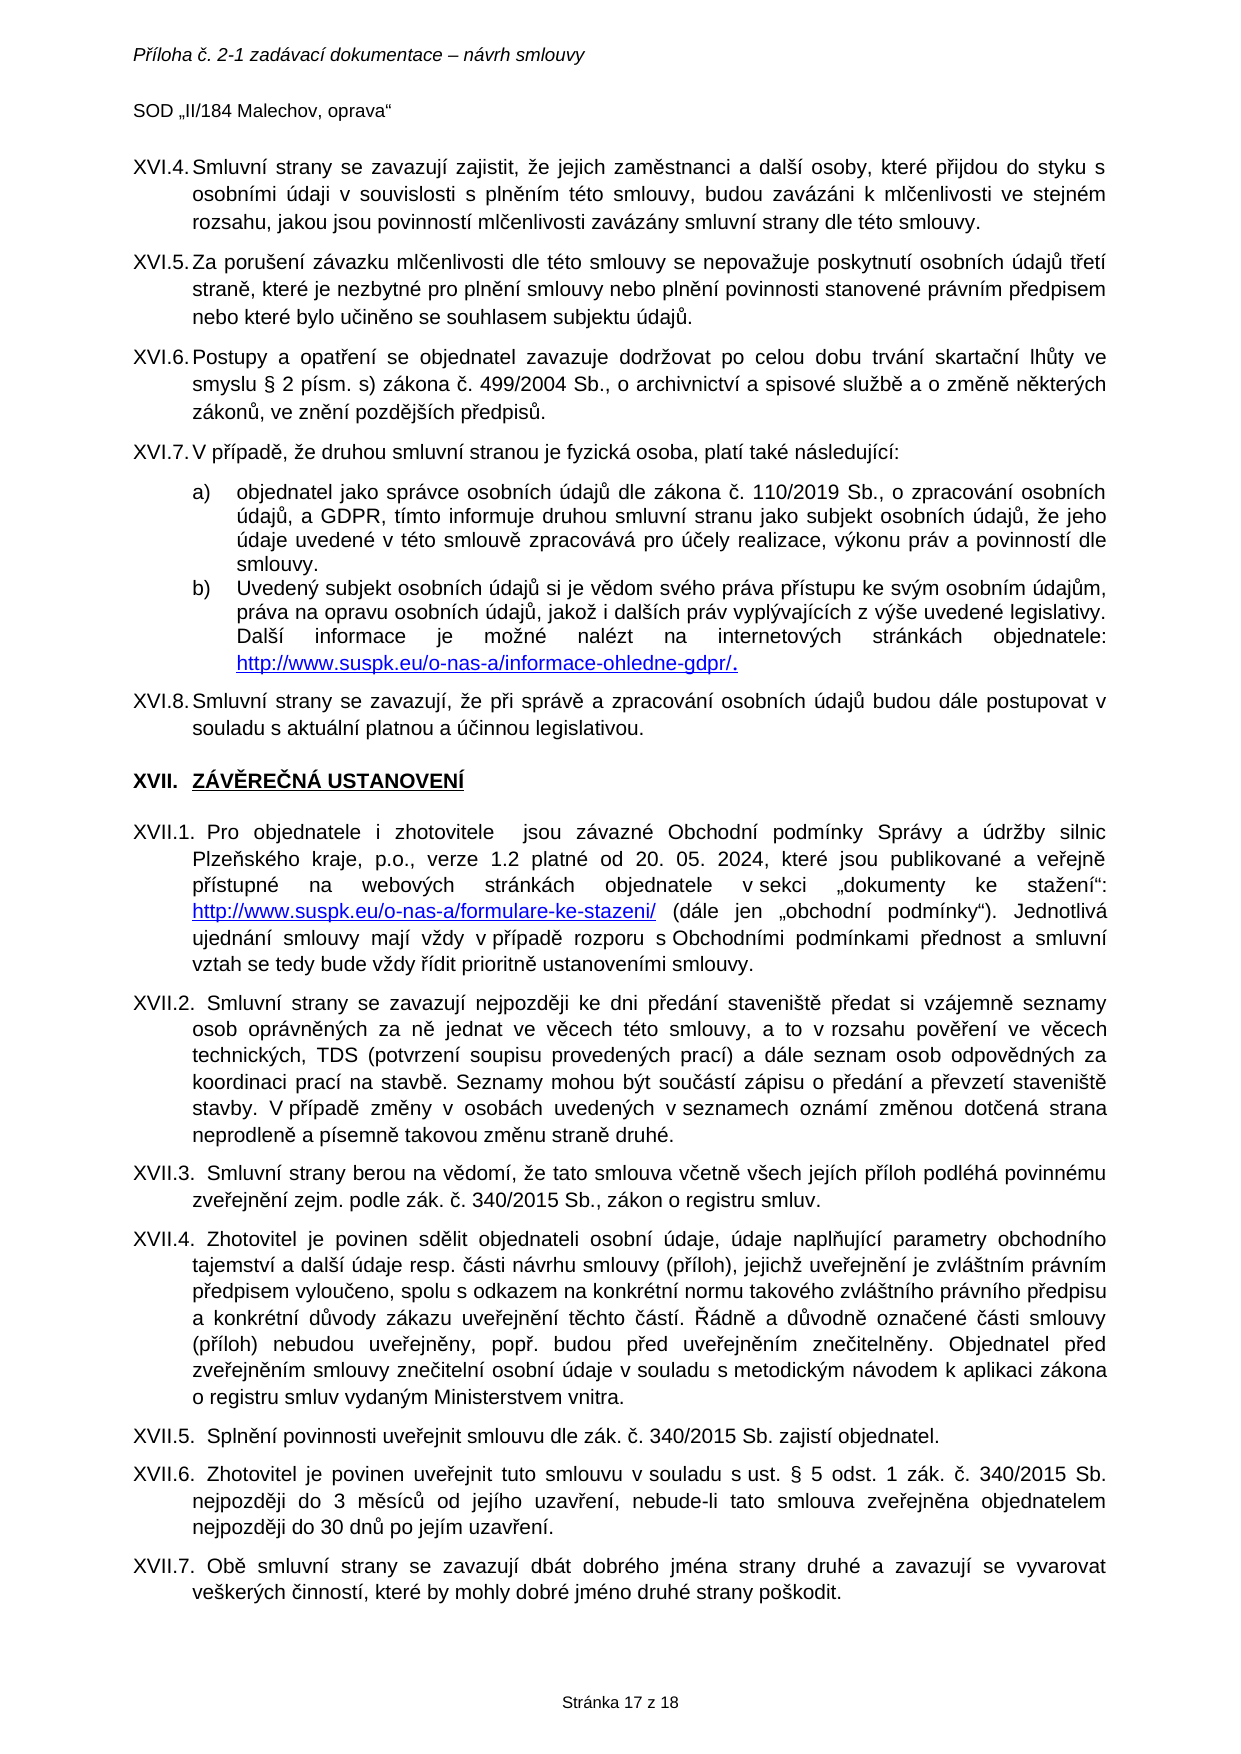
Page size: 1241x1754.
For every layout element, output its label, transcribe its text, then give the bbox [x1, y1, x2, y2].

list objednatel jako správce osobních údajů dle zákona č. 110/2019 Sb., o zpracování osobních údajů, a GDPR, tímto informuje druhou smluvní stranu jako subjekt osobních údajů, že jeho údaje uvedené v této smlouvě zpracovává pro účely realizace, výkonu práv a povinností dle smlouvy. [192, 480, 1107, 576]
list Smluvní strany se zavazují zajistit, že jejich zaměstnanci a další osoby, které přijdou do styku s osobními údaji v souvislosti s plněním této smlouvy, budou zavázáni k mlčenlivosti ve stejném rozsahu, jakou jsou povinností mlčenlivosti zavázány smluvní strany dle této smlouvy. [133, 155, 1107, 234]
list Uvedený subjekt osobních údajů si je vědom svého práva přístupu ke svým osobním údajům, práva na opravu osobních údajů, jakož i dalších práv vyplývajících z výše uvedené legislativy. Další informace je možné nalézt na internetových stránkách objednatele: http://www.suspk.eu/o-nas-a/informace-ohledne-gdpr/. [192, 576, 1107, 676]
list Postupy a opatření se objednatel zavazuje dodržovat po celou dobu trvání skartační lhůty ve smyslu § 2 písm. s) zákona č. 499/2004 Sb., o archivnictví a spisové službě a o změně některých zákonů, ve znění pozdějších předpisů. [133, 345, 1107, 424]
list Smluvní strany berou na vědomí, že tato smlouva včetně všech jejích příloh podléhá povinnému zveřejnění zejm. podle zák. č. 340/2015 Sb., zákon o registru smluv. [133, 1161, 1107, 1212]
list Zhotovitel je povinen uveřejnit tuto smlouvu v souladu s ust. § 5 odst. 1 zák. č. 340/2015 Sb. nejpozději do 3 měsíců od jejího uzavření, nebude-li tato smlouva zveřejněna objednatelem nejpozději do 30 dnů po jejím uzavření. [133, 1462, 1107, 1539]
list Zhotovitel je povinen sdělit objednateli osobní údaje, údaje naplňující parametry obchodního tajemství a další údaje resp. části návrhu smlouvy (příloh), jejichž uveřejnění je zvláštním právním předpisem vyloučeno, spolu s odkazem na konkrétní normu takového zvláštního právního předpisu a konkrétní důvody zákazu uveřejnění těchto částí. Řádně a důvodně označené části smlouvy (příloh) nebudou uveřejněny, popř. budou před uveřejněním znečitelněny. Objednatel před zveřejněním smlouvy znečitelní osobní údaje v souladu s metodickým návodem k aplikaci zákona o registru smluv vydaným Ministerstvem vnitra. [133, 1226, 1107, 1408]
list Smluvní strany se zavazují nejpozději ke dni předání staveniště předat si vzájemně seznamy osob oprávněných za ně jednat ve věcech této smlouvy, a to v rozsahu pověření ve věcech technických, TDS (potvrzení soupisu provedených prací) a dále seznam osob odpovědných za koordinaci prací na stavbě. Seznamy mohou být součástí zápisu o předání a převzetí staveniště stavby. V případě změny v osobách uvedených v seznamech oznámí změnou dotčená strana neprodleně a písemně takovou změnu straně druhé. [133, 991, 1107, 1146]
list Pro objednatele i zhotovitele jsou závazné Obchodní podmínky Správy a údržby silnic Plzeňského kraje, p.o., verze 1.2 platné od 20. 05. 2024, které jsou publikované a veřejně přístupné na webových stránkách objednatele v sekci „dokumenty ke stažení“: http://www.suspk.eu/o-nas-a/formulare-ke-stazeni/ (dále jen „obchodní podmínky“). Jednotlivá ujednání smlouvy mají vždy v případě rozporu s Obchodními podmínkami přednost a smluvní vztah se tedy bude vždy řídit prioritně ustanoveními smlouvy. [133, 820, 1107, 976]
list ZÁVĚREČNÁ USTANOVENÍ [133, 769, 1107, 793]
list Smluvní strany se zavazují, že při správě a zpracování osobních údajů budou dále postupovat v souladu s aktuální platnou a účinnou legislativou. [133, 689, 1107, 740]
list Splnění povinnosti uveřejnit smlouvu dle zák. č. 340/2015 Sb. zajistí objednatel. [133, 1423, 1107, 1447]
list V případě, že druhou smluvní stranou je fyzická osoba, platí také následující: [133, 440, 1107, 464]
list Obě smluvní strany se zavazují dbát dobrého jména strany druhé a zavazují se vyvarovat veškerých činností, které by mohly dobré jméno druhé strany poškodit. [133, 1554, 1107, 1604]
list Za porušení závazku mlčenlivosti dle této smlouvy se nepovažuje poskytnutí osobních údajů třetí straně, které je nezbytné pro plnění smlouvy nebo plnění povinnosti stanovené právním předpisem nebo které bylo učiněno se souhlasem subjektu údajů. [133, 250, 1107, 329]
